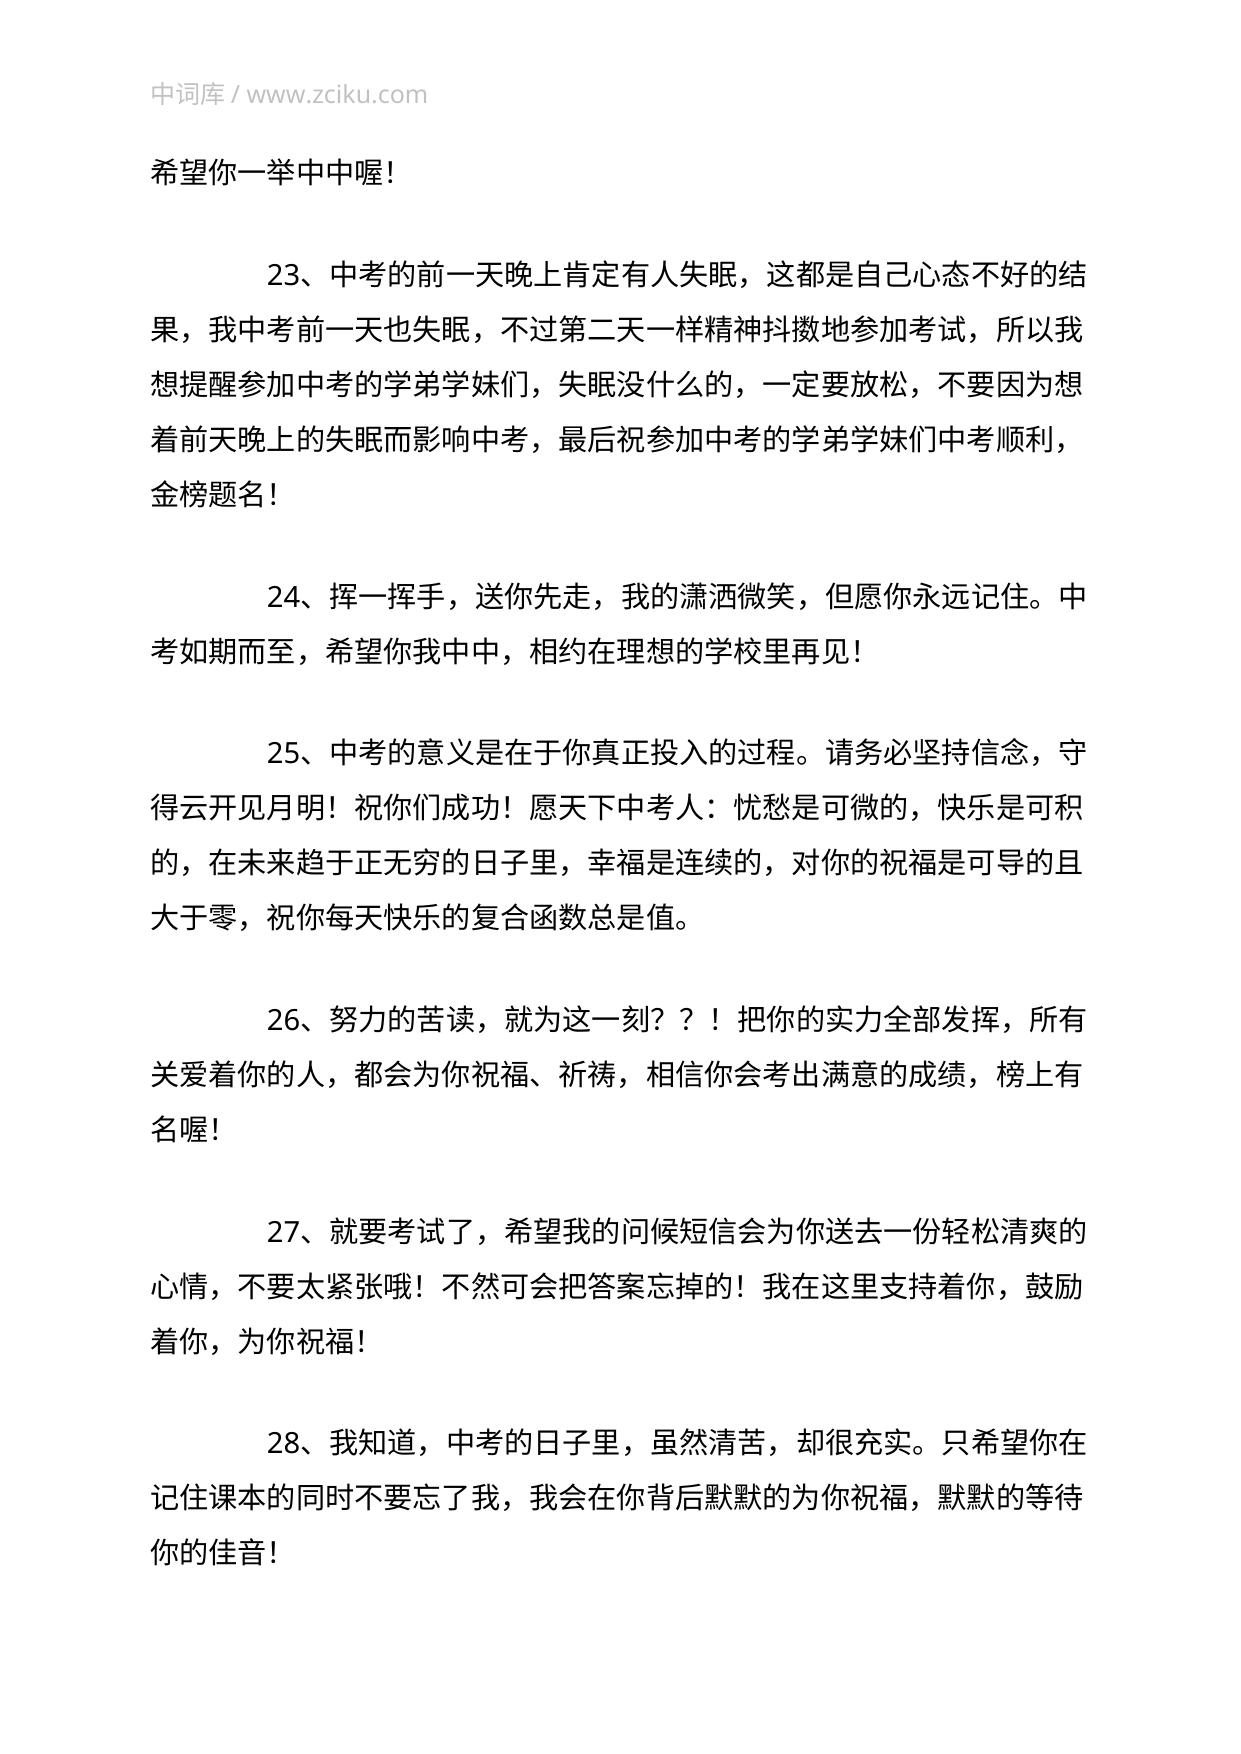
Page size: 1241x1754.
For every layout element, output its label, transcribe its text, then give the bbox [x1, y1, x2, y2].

text 26、努力的苦读，就为这一刻？？！把你的实力全部发挥，所有关爱着你的人，都会为你祝福、祈祷，相信你会考出满意的成绩，榜上有名喔！ [150, 997, 1090, 1149]
text 25、中考的意义是在于你真正投入的过程。请务必坚持信念，守得云开见月明！祝你们成功！愿天下中考人：忧愁是可微的，快乐是可积的，在未来趋于正无穷的日子里，幸福是连续的，对你的祝福是可导的且大于零，祝你每天快乐的复合函数总是值。 [150, 730, 1090, 937]
text 23、中考的前一天晚上肯定有人失眠，这都是自己心态不好的结果，我中考前一天也失眠，不过第二天一样精神抖擞地参加考试，所以我想提醒参加中考的学弟学妹们，失眠没什么的，一定要放松，不要因为想着前天晚上的失眠而影响中考，最后祝参加中考的学弟学妹们中考顺利，金榜题名！ [150, 252, 1090, 514]
text 24、挥一挥手，送你先走，我的潇洒微笑，但愿你永远记住。中考如期而至，希望你我中中，相约在理想的学校里再见！ [150, 573, 1090, 671]
text 28、我知道，中考的日子里，虽然清苦，却很充实。只希望你在记住课本的同时不要忘了我，我会在你背后默默的为你祝福，默默的等待你的佳音！ [150, 1420, 1090, 1572]
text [150, 150, 1090, 192]
text 27、就要考试了，希望我的问候短信会为你送去一份轻松清爽的心情，不要太紧张哦！不然可会把答案忘掉的！我在这里支持着你，鼓励着你，为你祝福！ [150, 1208, 1090, 1360]
